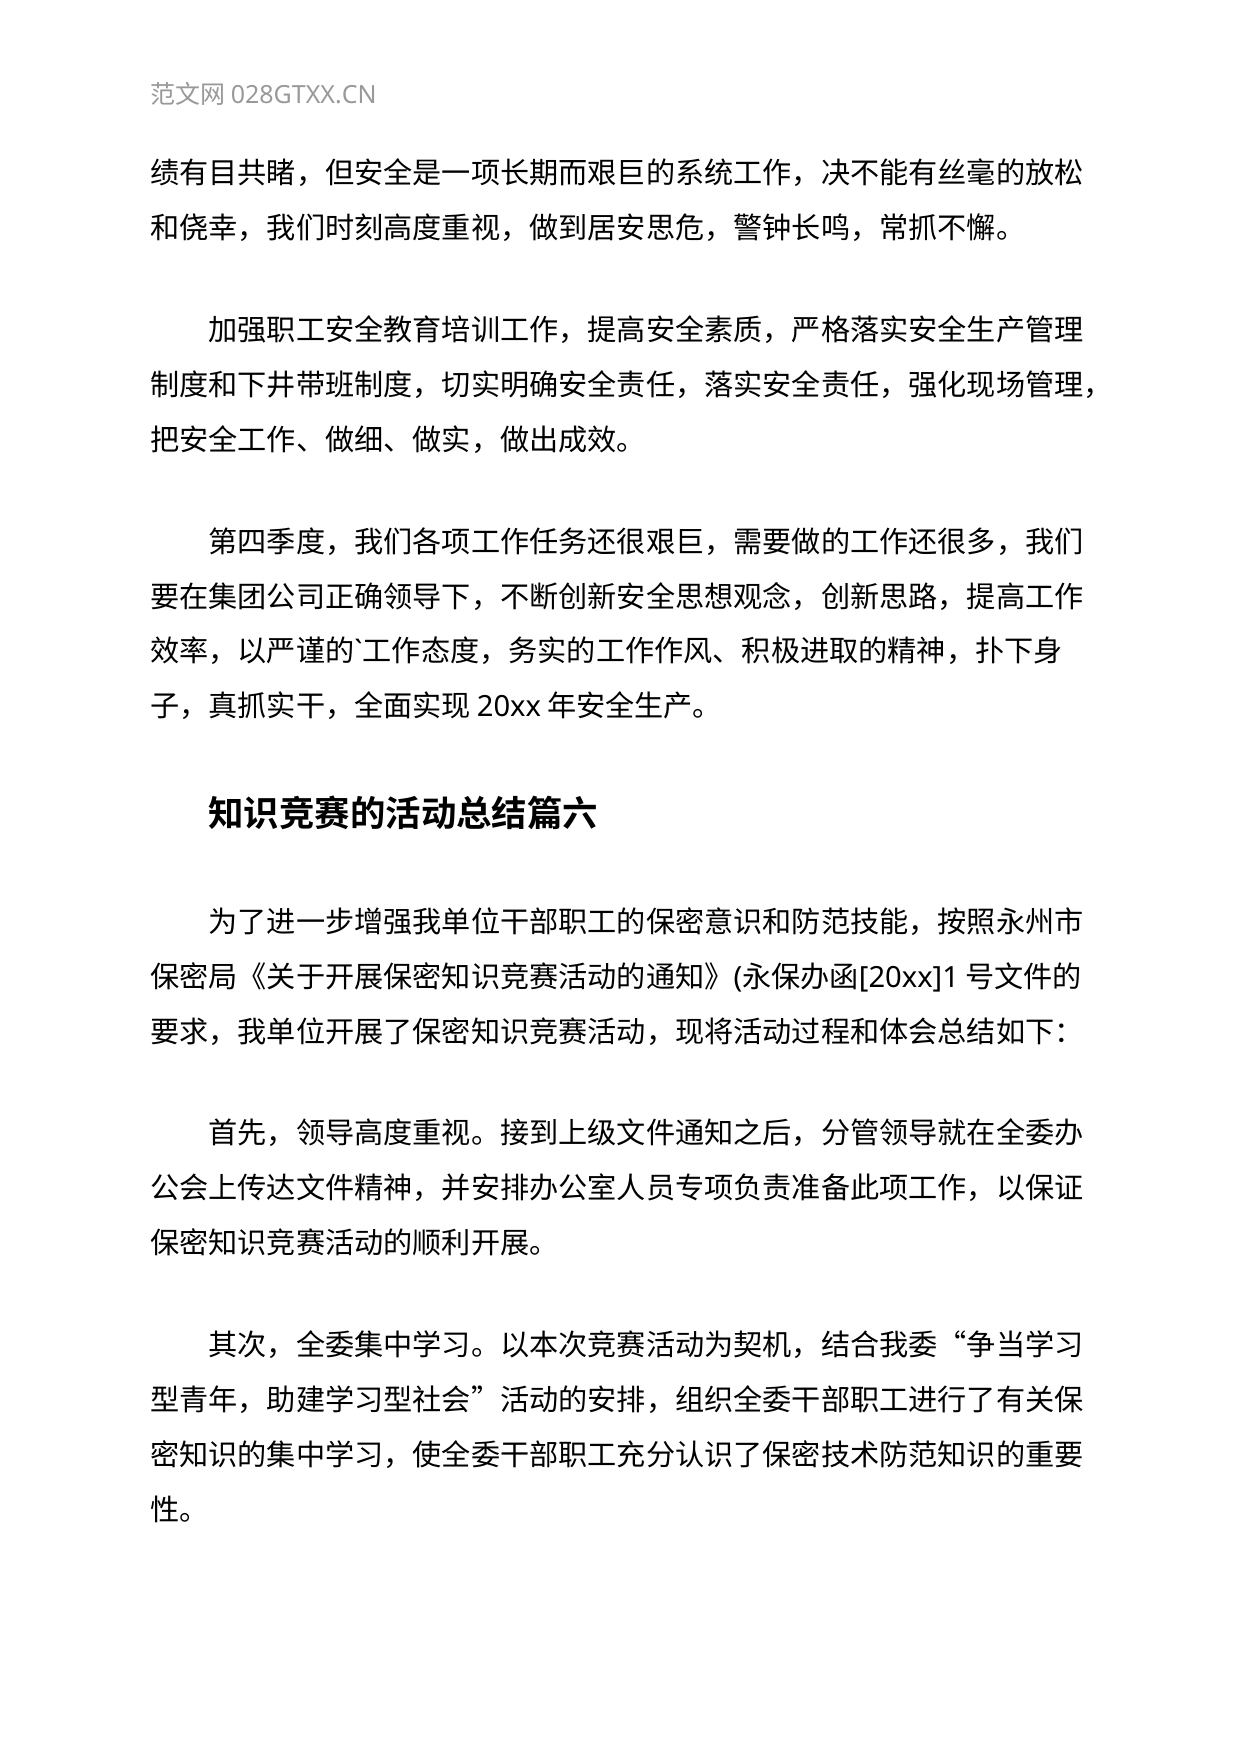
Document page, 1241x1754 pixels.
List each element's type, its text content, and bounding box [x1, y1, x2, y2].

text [150, 150, 1090, 247]
text 为了进一步增强我单位干部职工的保密意识和防范技能，按照永州市保密局《关于开展保密知识竞赛活动的通知》(永保办函[20xx]1号文件的要求，我单位开展了保密知识竞赛活动，现将活动过程和体会总结如下： [150, 898, 1090, 1051]
text 首先，领导高度重视。接到上级文件通知之后，分管领导就在全委办公会上传达文件精神，并安排办公室人员专项负责准备此项工作，以保证保密知识竞赛活动的顺利开展。 [150, 1110, 1090, 1262]
text 第四季度，我们各项工作任务还很艰巨，需要做的工作还很多，我们要在集团公司正确领导下，不断创新安全思想观念，创新思路，提高工作效率，以严谨的`工作态度，务实的工作作风、积极进取的精神，扑下身子，真抓实干，全面实现20xx年安全生产。 [150, 518, 1090, 725]
text 加强职工安全教育培训工作，提高安全素质，严格落实安全生产管理制度和下井带班制度，切实明确安全责任，落实安全责任，强化现场管理，把安全工作、做细、做实，做出成效。 [150, 307, 1090, 459]
text 知识竞赛的活动总结篇六 [150, 785, 1090, 836]
text 其次，全委集中学习。以本次竞赛活动为契机，结合我委“争当学习型青年，助建学习型社会”活动的安排，组织全委干部职工进行了有关保密知识的集中学习，使全委干部职工充分认识了保密技术防范知识的重要性。 [150, 1322, 1090, 1529]
